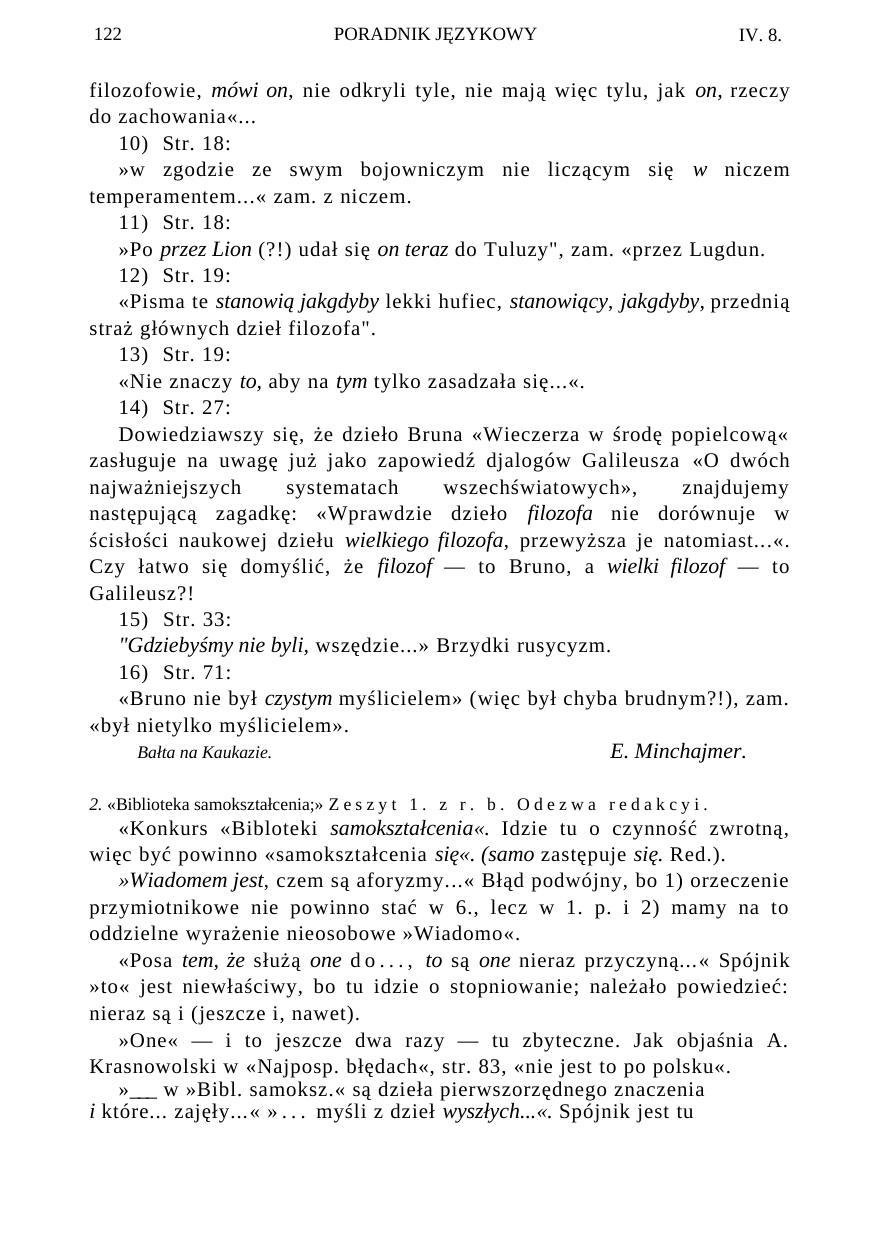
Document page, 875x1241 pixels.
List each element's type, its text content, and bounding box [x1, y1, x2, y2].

text "Gdziebyśmy nie byli, wszędzie...» Brzydki rusycyzm. [89, 632, 790, 658]
text » w »Bibl. samoksz.« są dzieła pierwszorzędnego znaczenia [89, 1079, 790, 1100]
text 122 [94, 26, 122, 44]
text 2. «Biblioteka samokształcenia;» Zeszyt 1. z r. b. Odezwa redakcyi. [89, 796, 790, 814]
text «Konkurs «Bibloteki samokształcenia«. Idzie tu o czynność zwrotną, więc być powinno «samokształcenia się«. (samo zastępuje się. Red.). [89, 814, 790, 867]
text «Nie znaczy to, aby na tym tylko zasadzała się...«. [89, 367, 790, 393]
text Dowiedziawszy się, że dzieło Bruna «Wieczerza w środę popielcową« zasługuje na uwagę już jako zapowiedź djalogów Galileusza «O dwóch najważniejszych systematach wszechświatowych», znajdujemy następującą zagadkę: «Wprawdzie dzieło filozofa nie dorównuje w ścisłości naukowej dziełu wielkiego filozofa, przewyższa je natomiast...«. Czy łatwo się domyślić, że filozof — to Bruno, a wielki filozof — to Galileusz?! [89, 420, 790, 605]
list Str. 33: [89, 605, 790, 632]
text «Bruno nie był czystym myślicielem» (więc był chyba brudnym?!), zam. «był nietylko myślicielem». [89, 684, 790, 737]
list Str. 19: [89, 261, 790, 288]
text i które... zajęły...« »... myśli z dzieł wyszłych...«. Spójnik jest tu [89, 1101, 790, 1123]
list Str. 18: [89, 208, 790, 235]
text filozofowie, mówi on, nie odkryli tyle, nie mają więc tylu, jak on, rzeczy do zachowania«... [89, 76, 790, 129]
list Str. 71: [89, 658, 790, 684]
text «Pisma te stanowią jakgdyby lekki hufiec, stanowiący, jakgdyby, przednią straż głównych dzieł filozofa". [89, 288, 790, 341]
text »Po przez Lion (?!) udał się on teraz do Tuluzy", zam. «przez Lugdun. [89, 235, 790, 261]
text PORADNIK JĘZYKOWY [334, 26, 537, 44]
text «Posa tem, że służą one do..., to są one nieraz przyczyną...« Spójnik »to« jest niewłaściwy, bo tu idzie o stopniowanie; należało powiedzieć: nieraz są i (jeszcze i, nawet). [89, 946, 790, 1025]
text Bałta na Kaukazie. E. Minchajmer. [137, 737, 790, 764]
list Str. 19: [89, 341, 790, 367]
list Str. 18: [89, 129, 790, 155]
text »w zgodzie ze swym bojowniczym nie liczącym się w niczem temperamentem...« zam. z niczem. [89, 155, 790, 208]
text IV. 8. [739, 26, 782, 45]
list Str. 27: [89, 393, 790, 420]
text »One« — i to jeszcze dwa razy — tu zbyteczne. Jak objaśnia A. Krasnowolski w «Najposp. błędach«, str. 83, «nie jest to po polsku«. [89, 1025, 790, 1079]
text »Wiadomem jest, czem są aforyzmy...« Błąd podwójny, bo 1) orzeczenie przymiotnikowe nie powinno stać w 6., lecz w 1. p. i 2) mamy na to oddzielne wyrażenie nieosobowe »Wiadomo«. [89, 867, 790, 946]
